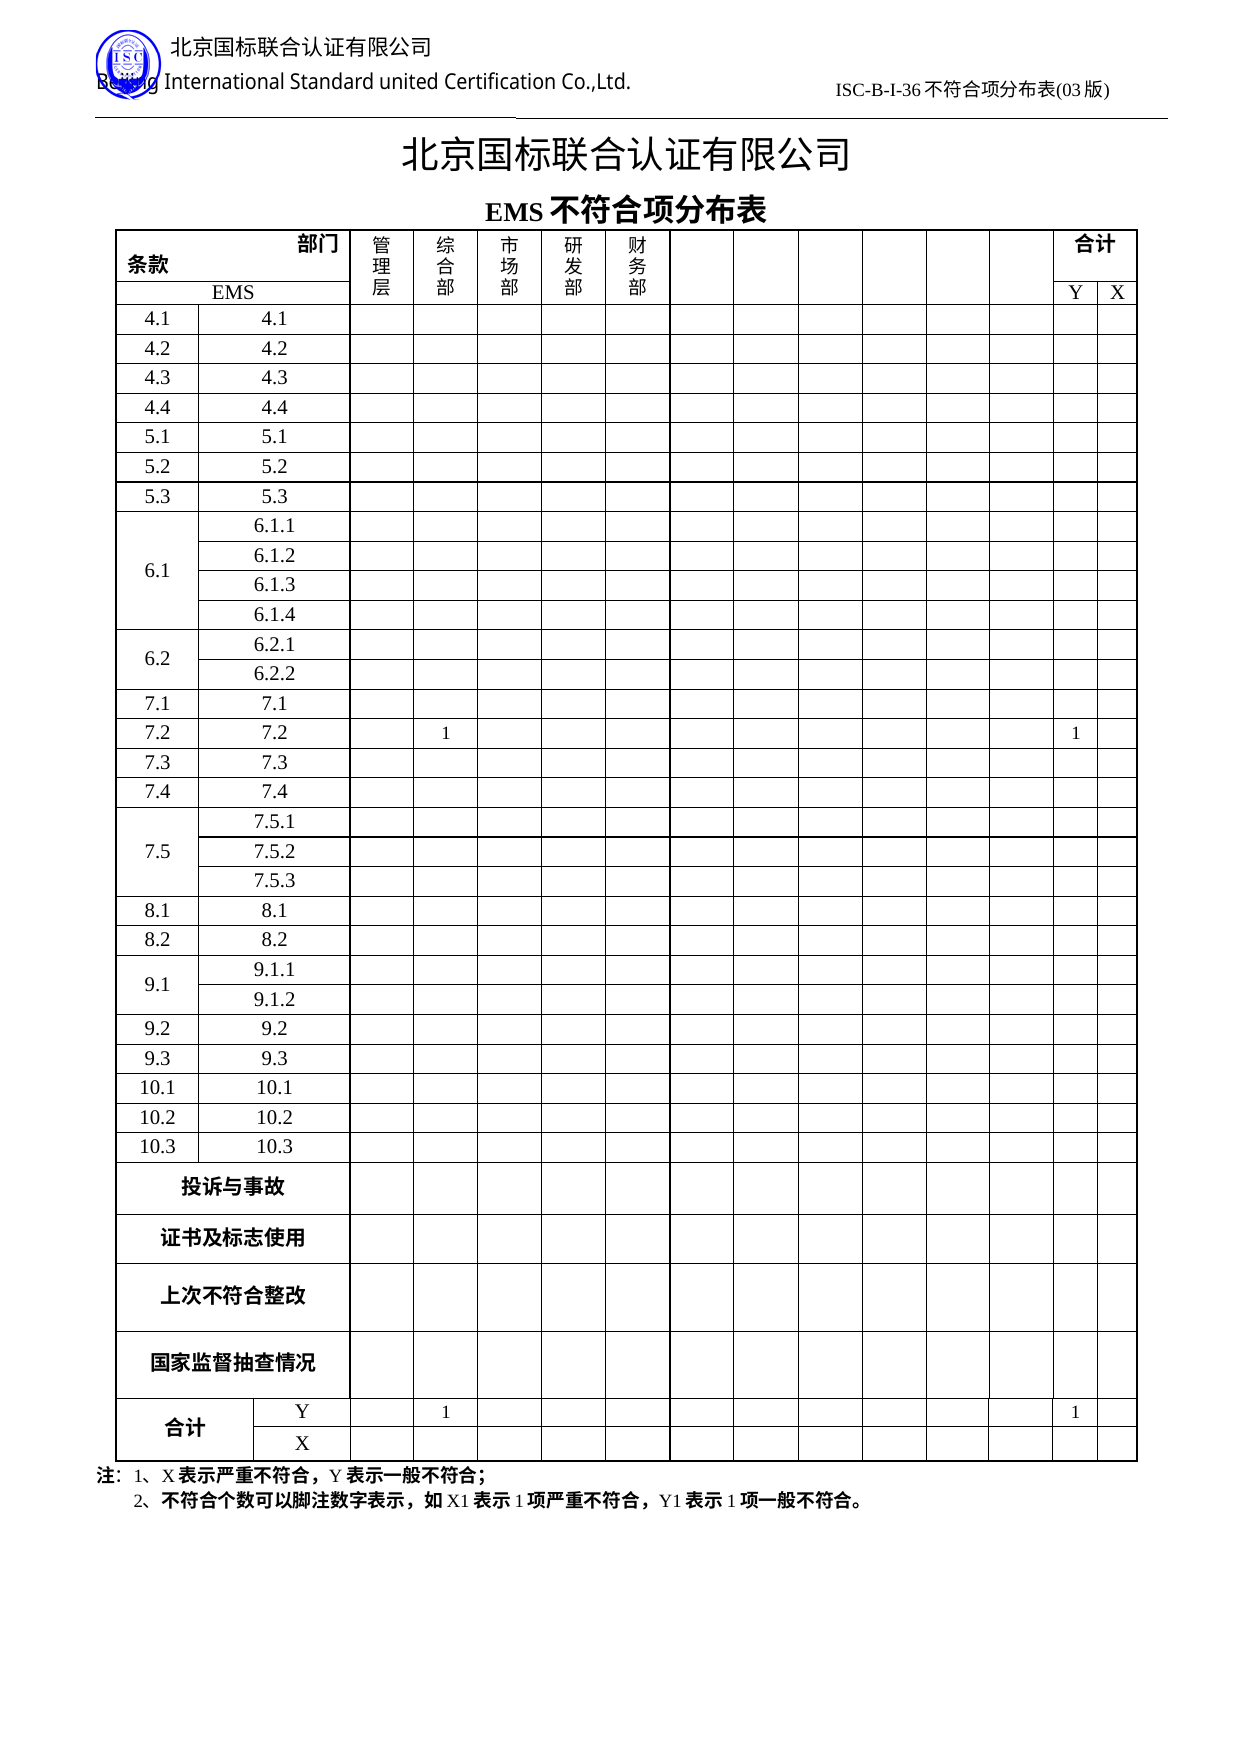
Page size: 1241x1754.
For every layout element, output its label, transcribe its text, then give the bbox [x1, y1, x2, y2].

table_cell [1054, 1015, 1097, 1043]
table_cell [414, 808, 477, 836]
table_header 市 场 部 [478, 231, 541, 304]
table_cell [927, 897, 989, 925]
table_cell [414, 1045, 477, 1073]
table_cell [414, 512, 477, 541]
table_cell [1054, 778, 1097, 807]
table_cell [351, 778, 413, 807]
table_cell [1054, 838, 1097, 866]
table_cell [606, 335, 669, 363]
table_cell [671, 867, 733, 896]
table_cell 上次不符合整改 [117, 1264, 349, 1331]
table_cell Y [254, 1399, 350, 1426]
table_cell [414, 335, 477, 363]
table_cell [990, 867, 1053, 896]
table_cell [414, 985, 477, 1014]
table_cell [478, 305, 541, 333]
table_cell [1098, 897, 1136, 925]
table_cell [799, 1215, 862, 1263]
table_cell [671, 1133, 733, 1162]
table_cell [1098, 808, 1136, 836]
table_cell [1098, 453, 1136, 481]
table_cell [927, 571, 989, 600]
table_cell [478, 660, 541, 688]
table_cell 9.3 [199, 1045, 349, 1073]
table_cell [1054, 453, 1097, 481]
table_cell [990, 394, 1053, 422]
table_cell [1098, 542, 1136, 570]
table_cell [414, 1427, 477, 1460]
table_cell [671, 453, 733, 481]
table_cell [734, 719, 798, 748]
table_cell [1054, 394, 1097, 422]
table_cell [990, 838, 1053, 866]
table_cell [734, 512, 798, 541]
table_cell [1054, 1045, 1097, 1073]
table_cell [927, 1399, 988, 1426]
table_cell [927, 394, 989, 422]
table_cell [542, 453, 605, 481]
table_cell [734, 1427, 798, 1460]
table_cell [1098, 1332, 1136, 1397]
table_cell [606, 1074, 669, 1103]
table_cell 8.2 [199, 926, 349, 955]
table_cell X [254, 1427, 350, 1460]
table_cell [990, 1264, 1053, 1331]
table_cell [478, 719, 541, 748]
table_cell [478, 1399, 541, 1426]
table_cell [799, 897, 862, 925]
table_cell [351, 1015, 413, 1043]
table_cell [927, 305, 989, 333]
table_cell [606, 394, 669, 422]
table_cell [799, 453, 862, 481]
table_cell [478, 749, 541, 777]
table_cell [863, 926, 926, 955]
table_cell [1098, 719, 1136, 748]
table_cell [734, 1045, 798, 1073]
table_cell [799, 1399, 862, 1426]
table_cell [478, 1332, 541, 1397]
table_cell [1054, 1215, 1097, 1263]
table_cell 4.1 [199, 305, 349, 333]
table_cell [478, 571, 541, 600]
table_cell [542, 601, 605, 629]
table_cell [863, 838, 926, 866]
table_cell [927, 512, 989, 541]
table_cell [414, 660, 477, 688]
table_cell [990, 453, 1053, 481]
table_cell [414, 1074, 477, 1103]
table_cell [351, 423, 413, 452]
table_header 部门 条款 [117, 231, 349, 281]
table_cell [606, 453, 669, 481]
table_cell [1098, 1215, 1136, 1263]
table_cell [606, 926, 669, 955]
table_cell [478, 1163, 541, 1214]
table_cell [542, 1045, 605, 1073]
table_cell [478, 897, 541, 925]
table_cell [542, 1015, 605, 1043]
table_cell [1098, 601, 1136, 629]
table_cell [990, 985, 1053, 1014]
table_cell [478, 778, 541, 807]
table_cell [1054, 956, 1097, 984]
table_cell [734, 778, 798, 807]
table_cell [671, 305, 733, 333]
text EMS不符合项分布表 [96, 191, 1157, 229]
table_cell [863, 1399, 926, 1426]
table_cell [927, 1133, 989, 1162]
table_cell [734, 690, 798, 718]
table_cell [863, 483, 926, 511]
table_cell [1098, 423, 1136, 452]
table_cell [927, 335, 989, 363]
table_cell [351, 985, 413, 1014]
table_cell [1054, 985, 1097, 1014]
table_cell [1054, 1332, 1097, 1397]
table_cell 4.4 [199, 394, 349, 422]
table_cell [671, 985, 733, 1014]
table_cell [1098, 867, 1136, 896]
table_cell [990, 778, 1053, 807]
table_cell [863, 305, 926, 333]
table_cell [351, 483, 413, 511]
table_cell [927, 1427, 988, 1460]
table_cell [542, 719, 605, 748]
table_cell [1054, 867, 1097, 896]
table_cell [734, 808, 798, 836]
table_cell [671, 1163, 733, 1214]
table_cell 7.1 [199, 690, 349, 718]
table_cell [990, 601, 1053, 629]
table_cell [542, 690, 605, 718]
table_cell [1054, 601, 1097, 629]
table_cell [351, 719, 413, 748]
table_cell [671, 1427, 733, 1460]
table_cell [606, 423, 669, 452]
table_cell [606, 1215, 669, 1263]
table_cell [671, 926, 733, 955]
table_cell [863, 1104, 926, 1132]
table_cell [414, 364, 477, 393]
table_cell [414, 453, 477, 481]
table_cell [351, 335, 413, 363]
table_cell [1098, 926, 1136, 955]
table_cell 7.4 [117, 778, 198, 807]
table_cell [863, 719, 926, 748]
table_cell [671, 571, 733, 600]
table_cell [542, 335, 605, 363]
table_cell [351, 1215, 413, 1263]
table_cell [1054, 808, 1097, 836]
table_cell [1054, 423, 1097, 452]
table_cell [1098, 512, 1136, 541]
table_cell [542, 394, 605, 422]
table_cell [863, 1163, 926, 1214]
table_cell [671, 690, 733, 718]
table_cell [927, 956, 989, 984]
table_cell [734, 630, 798, 659]
table_cell [1054, 542, 1097, 570]
table_cell [1098, 1074, 1136, 1103]
table_cell [351, 571, 413, 600]
table_cell [606, 778, 669, 807]
table_cell [990, 1015, 1053, 1043]
table_cell [1098, 335, 1136, 363]
table_cell 6.1.4 [199, 601, 349, 629]
table_cell [351, 512, 413, 541]
table_cell [542, 571, 605, 600]
table_cell [734, 364, 798, 393]
table_cell [927, 483, 989, 511]
table_cell [478, 1104, 541, 1132]
table_cell [863, 1332, 926, 1397]
table_cell 1 [1053, 1399, 1097, 1426]
table_cell [671, 749, 733, 777]
table_cell [1098, 690, 1136, 718]
table_header [927, 231, 989, 304]
table_cell [478, 1133, 541, 1162]
table_cell [1098, 305, 1136, 333]
table_cell [734, 1215, 798, 1263]
table_cell [671, 956, 733, 984]
table_cell [799, 778, 862, 807]
table_cell [734, 1133, 798, 1162]
table_cell [606, 364, 669, 393]
table_cell 9.3 [117, 1045, 198, 1073]
table_cell [671, 1074, 733, 1103]
table_cell 4.3 [199, 364, 349, 393]
table_cell [799, 1427, 862, 1460]
table_cell [927, 690, 989, 718]
table_cell [606, 512, 669, 541]
table_cell [863, 1133, 926, 1162]
table_cell [351, 601, 413, 629]
table_cell [990, 897, 1053, 925]
table_cell [671, 1104, 733, 1132]
table_cell [606, 1399, 669, 1426]
table_cell [671, 897, 733, 925]
text 注：1、X表示严重不符合，Y表示一般不符合； [96, 1462, 1157, 1487]
table_cell 7.1 [117, 690, 198, 718]
table_cell [414, 956, 477, 984]
table_cell [990, 630, 1053, 659]
table_cell [351, 1045, 413, 1073]
table_cell [542, 778, 605, 807]
table_cell [799, 660, 862, 688]
table_cell [351, 1332, 413, 1397]
table_cell [1054, 690, 1097, 718]
table_cell [863, 512, 926, 541]
table_cell [414, 423, 477, 452]
table_cell [990, 749, 1053, 777]
table_cell 5.3 [199, 483, 349, 511]
table_header [990, 231, 1053, 304]
table_cell [414, 1015, 477, 1043]
table_cell [671, 808, 733, 836]
table_cell [542, 1163, 605, 1214]
table_cell [351, 1163, 413, 1214]
table_cell [542, 542, 605, 570]
table_cell [927, 1163, 989, 1214]
table_cell [734, 335, 798, 363]
table_cell [1098, 1427, 1136, 1460]
table_cell [1054, 483, 1097, 511]
table_cell [671, 660, 733, 688]
table_cell 投诉与事故 [117, 1163, 349, 1214]
table_cell [799, 1015, 862, 1043]
table_cell [606, 1264, 669, 1331]
table_cell [927, 749, 989, 777]
table_cell [799, 867, 862, 896]
table_cell [927, 1215, 989, 1263]
table_cell [799, 1264, 862, 1331]
table_cell [606, 808, 669, 836]
table_cell [542, 749, 605, 777]
table_cell [351, 542, 413, 570]
table_header 财 务 部 [606, 231, 669, 304]
table_cell 10.2 [199, 1104, 349, 1132]
table_cell [542, 838, 605, 866]
table_cell [1098, 571, 1136, 600]
table_cell [734, 926, 798, 955]
table_cell [799, 838, 862, 866]
table_cell 4.1 [117, 305, 198, 333]
table_cell [927, 838, 989, 866]
table_cell [990, 690, 1053, 718]
table_cell [734, 1163, 798, 1214]
table_cell [671, 394, 733, 422]
table_cell [863, 1045, 926, 1073]
table_cell [606, 1133, 669, 1162]
table_cell [799, 305, 862, 333]
table_cell [351, 364, 413, 393]
table_cell [799, 630, 862, 659]
table_cell [927, 1074, 989, 1103]
table_cell [606, 719, 669, 748]
table_cell [542, 897, 605, 925]
table_header 综 合 部 [414, 231, 477, 304]
table_cell [542, 867, 605, 896]
table_cell [606, 838, 669, 866]
table_cell [990, 1215, 1053, 1263]
table_cell [542, 1264, 605, 1331]
table_cell [542, 630, 605, 659]
table_cell [863, 1015, 926, 1043]
table_cell [799, 690, 862, 718]
table_cell [734, 1264, 798, 1331]
table_cell [478, 483, 541, 511]
table_cell [990, 1074, 1053, 1103]
table_cell [606, 985, 669, 1014]
table_cell 4.2 [117, 335, 198, 363]
table_cell [1054, 571, 1097, 600]
table_cell [990, 660, 1053, 688]
table_cell [606, 1427, 669, 1460]
table_cell 9.1.2 [199, 985, 349, 1014]
table_cell [478, 926, 541, 955]
table_cell [542, 1133, 605, 1162]
table_cell [414, 1133, 477, 1162]
table_cell 8.2 [117, 926, 198, 955]
table_cell [990, 1163, 1053, 1214]
table_cell [542, 926, 605, 955]
table_cell [1098, 630, 1136, 659]
table_cell [478, 512, 541, 541]
table_cell [671, 1332, 733, 1397]
table_cell [414, 778, 477, 807]
table_cell [863, 542, 926, 570]
table_cell 6.1.1 [199, 512, 349, 541]
table_cell [990, 808, 1053, 836]
table_cell [414, 483, 477, 511]
table_cell [734, 571, 798, 600]
table_cell [734, 542, 798, 570]
table_cell 1 [414, 719, 477, 748]
table_cell [606, 305, 669, 333]
table_cell [606, 1015, 669, 1043]
table_header [863, 231, 926, 304]
table_cell [351, 808, 413, 836]
table_cell [1098, 364, 1136, 393]
table_cell [863, 630, 926, 659]
table_cell 10.3 [199, 1133, 349, 1162]
table_cell [606, 630, 669, 659]
table_cell [799, 956, 862, 984]
table_cell [351, 956, 413, 984]
table_cell 9.2 [117, 1015, 198, 1043]
table_header 管 理 层 [351, 231, 413, 304]
table_cell [734, 1015, 798, 1043]
table_cell [1054, 305, 1097, 333]
table_cell [606, 571, 669, 600]
table_cell [542, 985, 605, 1014]
table_header [799, 231, 862, 304]
table_cell [671, 1015, 733, 1043]
table_cell 9.1.1 [199, 956, 349, 984]
table_cell [927, 630, 989, 659]
table_cell [990, 571, 1053, 600]
table_cell [989, 1399, 1052, 1426]
table_cell [990, 926, 1053, 955]
table_cell [863, 571, 926, 600]
table_cell [414, 305, 477, 333]
table_cell [351, 1104, 413, 1132]
table_cell [671, 719, 733, 748]
table_cell [1098, 1399, 1136, 1426]
table_cell [927, 1104, 989, 1132]
table_cell [1054, 1133, 1097, 1162]
table_cell [734, 1332, 798, 1397]
table_cell [1054, 512, 1097, 541]
table_cell [927, 867, 989, 896]
table_cell [671, 778, 733, 807]
table_cell 7.5.2 [199, 838, 349, 866]
table_cell [351, 926, 413, 955]
table_cell [927, 1015, 989, 1043]
table_cell [478, 601, 541, 629]
table_cell [542, 808, 605, 836]
table_cell [734, 1074, 798, 1103]
table_cell [863, 690, 926, 718]
table_cell [799, 423, 862, 452]
table_cell [734, 394, 798, 422]
table_cell 5.2 [199, 453, 349, 481]
table_cell [799, 1045, 862, 1073]
table_cell [734, 423, 798, 452]
table_cell [606, 749, 669, 777]
table_cell Y [1054, 282, 1097, 304]
table_cell [414, 1104, 477, 1132]
table_cell [606, 1045, 669, 1073]
table_cell [927, 926, 989, 955]
table_cell [478, 808, 541, 836]
table_cell [990, 1332, 1053, 1397]
table_cell [478, 690, 541, 718]
table_cell [799, 808, 862, 836]
table_cell [799, 1133, 862, 1162]
table_cell [863, 985, 926, 1014]
table_cell 5.1 [117, 423, 198, 452]
table_cell [799, 335, 862, 363]
table_cell 10.3 [117, 1133, 198, 1162]
table_cell [478, 335, 541, 363]
table_cell [351, 749, 413, 777]
table_cell [414, 1264, 477, 1331]
table_cell 9.1 [117, 956, 198, 1014]
table_cell 合计 [117, 1399, 253, 1460]
table_cell [351, 305, 413, 333]
table_cell [734, 305, 798, 333]
table_cell [1054, 660, 1097, 688]
table_cell 7.2 [199, 719, 349, 748]
table_cell [1054, 897, 1097, 925]
table_cell [414, 690, 477, 718]
table_cell [1098, 1133, 1136, 1162]
table_cell [542, 1215, 605, 1263]
table_cell [863, 335, 926, 363]
table_cell 证书及标志使用 [117, 1215, 349, 1263]
table_cell [1054, 630, 1097, 659]
table_cell [478, 364, 541, 393]
table_cell [1098, 660, 1136, 688]
table_cell [990, 423, 1053, 452]
table_cell [606, 660, 669, 688]
table_cell 7.5.1 [199, 808, 349, 836]
table_cell 5.2 [117, 453, 198, 481]
table_cell [478, 453, 541, 481]
table_cell [351, 1399, 413, 1426]
table_cell [606, 690, 669, 718]
table_cell [1098, 838, 1136, 866]
table_cell [351, 1074, 413, 1103]
table_cell [542, 956, 605, 984]
table_cell [542, 660, 605, 688]
table_cell 6.2.2 [199, 660, 349, 688]
table_cell 10.1 [199, 1074, 349, 1103]
table_cell [414, 838, 477, 866]
table_cell 4.3 [117, 364, 198, 393]
table_header [734, 231, 798, 304]
table_cell [799, 601, 862, 629]
table_cell [799, 483, 862, 511]
table_cell 5.3 [117, 483, 198, 511]
table_cell [351, 630, 413, 659]
table_cell [478, 423, 541, 452]
table_cell EMS [117, 282, 349, 304]
table_cell [1054, 1074, 1097, 1103]
table_cell [927, 985, 989, 1014]
table_cell [799, 1332, 862, 1397]
table_cell [351, 1264, 413, 1331]
table_cell [1098, 956, 1136, 984]
table_cell [351, 690, 413, 718]
table_cell [478, 1215, 541, 1263]
table_cell [799, 1104, 862, 1132]
table_cell [989, 1427, 1052, 1460]
table_cell [734, 660, 798, 688]
table_cell [414, 542, 477, 570]
table_cell 6.2 [117, 630, 198, 688]
table_cell [671, 601, 733, 629]
table_cell [414, 926, 477, 955]
table_cell 5.1 [199, 423, 349, 452]
table_cell [542, 512, 605, 541]
table_cell [478, 1045, 541, 1073]
table_cell [927, 808, 989, 836]
table_cell 4.4 [117, 394, 198, 422]
table_cell [863, 808, 926, 836]
table_cell [671, 1045, 733, 1073]
table_cell [990, 512, 1053, 541]
table_cell [1054, 335, 1097, 363]
table_cell [927, 542, 989, 570]
table_cell [799, 1074, 862, 1103]
table_cell [927, 719, 989, 748]
table_cell [351, 394, 413, 422]
table_cell [734, 483, 798, 511]
text 北京国标联合认证有限公司 [96, 124, 1157, 179]
table_cell [1054, 749, 1097, 777]
table_cell [863, 453, 926, 481]
table_cell [351, 838, 413, 866]
table_cell [734, 1399, 798, 1426]
picture [95, 30, 163, 99]
table_cell [606, 601, 669, 629]
table_cell [606, 1332, 669, 1397]
table_cell [734, 985, 798, 1014]
table_cell [799, 985, 862, 1014]
table_cell 1 [1054, 719, 1097, 748]
table_cell [671, 364, 733, 393]
table_cell [542, 1399, 605, 1426]
table_cell [414, 1163, 477, 1214]
table_cell [927, 778, 989, 807]
table_cell 10.1 [117, 1074, 198, 1103]
table_cell 国家监督抽查情况 [117, 1332, 349, 1397]
table_cell X [1098, 282, 1136, 304]
table_cell [863, 897, 926, 925]
table_cell [478, 867, 541, 896]
table_cell [990, 364, 1053, 393]
table_cell [351, 453, 413, 481]
table_cell [542, 364, 605, 393]
table_cell [542, 483, 605, 511]
table_cell [799, 542, 862, 570]
table_cell [863, 1215, 926, 1263]
table_cell 7.4 [199, 778, 349, 807]
table_cell [990, 335, 1053, 363]
table_cell 7.3 [117, 749, 198, 777]
table_cell [1098, 1015, 1136, 1043]
table_cell [799, 394, 862, 422]
table_cell 8.1 [117, 897, 198, 925]
table_cell [990, 305, 1053, 333]
table_cell [478, 1264, 541, 1331]
table_cell [414, 394, 477, 422]
table_cell 8.1 [199, 897, 349, 925]
table_cell [734, 601, 798, 629]
table_cell [1098, 394, 1136, 422]
table_cell [863, 1427, 926, 1460]
table_cell [478, 985, 541, 1014]
table_cell [863, 601, 926, 629]
table_cell [671, 423, 733, 452]
table_header 研 发 部 [542, 231, 605, 304]
table_cell [1098, 1163, 1136, 1214]
table_cell [1098, 749, 1136, 777]
table_cell [542, 1427, 605, 1460]
table_cell [478, 542, 541, 570]
table_cell [863, 1264, 926, 1331]
table_cell [478, 838, 541, 866]
table_cell [414, 867, 477, 896]
table_cell 7.5 [117, 808, 198, 896]
table_cell [734, 749, 798, 777]
table_cell [1098, 985, 1136, 1014]
table_cell [1053, 1427, 1097, 1460]
table_header [671, 231, 733, 304]
table_cell [542, 1074, 605, 1103]
table_cell [863, 394, 926, 422]
table_cell [1054, 926, 1097, 955]
table_cell [799, 1163, 862, 1214]
table_cell 7.3 [199, 749, 349, 777]
table_cell [351, 660, 413, 688]
table_cell [927, 1045, 989, 1073]
table_cell [1098, 778, 1136, 807]
table_cell [414, 1215, 477, 1263]
table_cell [671, 335, 733, 363]
table_cell [990, 719, 1053, 748]
table_cell [671, 542, 733, 570]
table_cell 6.2.1 [199, 630, 349, 659]
table_cell [414, 749, 477, 777]
table_cell 6.1.3 [199, 571, 349, 600]
table_cell [1054, 1104, 1097, 1132]
table_cell [414, 1332, 477, 1397]
table_cell [990, 1104, 1053, 1132]
text 2、不符合个数可以脚注数字表示，如X1表示1项严重不符合，Y1表示1项一般不符合。 [96, 1487, 1157, 1512]
table_cell [606, 1163, 669, 1214]
table_cell [671, 512, 733, 541]
table_cell [414, 571, 477, 600]
table_cell [671, 483, 733, 511]
table_cell [671, 1264, 733, 1331]
table_cell [542, 423, 605, 452]
table_cell [351, 897, 413, 925]
table_cell [1098, 1104, 1136, 1132]
table_cell [671, 630, 733, 659]
table_cell [542, 1104, 605, 1132]
table_cell [927, 453, 989, 481]
table_cell [990, 956, 1053, 984]
table_cell [606, 1104, 669, 1132]
table_cell 7.5.3 [199, 867, 349, 896]
table_cell [990, 1045, 1053, 1073]
table_cell [863, 1074, 926, 1103]
table_cell [606, 483, 669, 511]
table_cell [1098, 1045, 1136, 1073]
table_cell [927, 364, 989, 393]
table_cell [351, 1133, 413, 1162]
table_cell 6.1 [117, 512, 198, 629]
table_header 合计 [1054, 231, 1136, 281]
table_cell 7.2 [117, 719, 198, 748]
table_cell [734, 838, 798, 866]
table_cell [799, 749, 862, 777]
table_cell [1054, 1264, 1097, 1331]
table_cell [542, 1332, 605, 1397]
table_cell [542, 305, 605, 333]
table_cell [990, 483, 1053, 511]
table_cell [734, 897, 798, 925]
table_cell [671, 1399, 733, 1426]
table_cell [671, 1215, 733, 1263]
table_cell [863, 778, 926, 807]
table_cell [606, 956, 669, 984]
table_cell [799, 364, 862, 393]
table_cell [478, 1427, 541, 1460]
table_cell [734, 1104, 798, 1132]
table_cell [414, 897, 477, 925]
table_cell [606, 897, 669, 925]
table_cell [414, 630, 477, 659]
table_cell [863, 956, 926, 984]
table_cell [927, 423, 989, 452]
table_cell [478, 1015, 541, 1043]
table_cell [734, 453, 798, 481]
table_cell [478, 394, 541, 422]
table_cell [799, 571, 862, 600]
table_cell [1098, 1264, 1136, 1331]
table_cell [990, 1133, 1053, 1162]
table_cell [1098, 483, 1136, 511]
table_cell [1054, 1163, 1097, 1214]
table_cell [1054, 364, 1097, 393]
table_cell [799, 926, 862, 955]
table_cell [478, 1074, 541, 1103]
table_cell [863, 867, 926, 896]
table_cell [927, 660, 989, 688]
table_cell 6.1.2 [199, 542, 349, 570]
table_cell 10.2 [117, 1104, 198, 1132]
table_cell [927, 1264, 989, 1331]
table_cell [606, 542, 669, 570]
table_cell 4.2 [199, 335, 349, 363]
table_cell [734, 956, 798, 984]
table_cell 1 [414, 1399, 477, 1426]
table_cell [606, 867, 669, 896]
table_cell [351, 867, 413, 896]
table_cell [478, 956, 541, 984]
table_cell 9.2 [199, 1015, 349, 1043]
table_cell [799, 719, 862, 748]
table_cell [990, 542, 1053, 570]
table_cell [927, 1332, 989, 1397]
table_cell [863, 423, 926, 452]
table_cell [863, 364, 926, 393]
table_cell [734, 867, 798, 896]
table_cell [351, 1427, 413, 1460]
table_cell [863, 660, 926, 688]
table_cell [478, 630, 541, 659]
table_cell [927, 601, 989, 629]
table_cell [799, 512, 862, 541]
table_cell [863, 749, 926, 777]
table_cell [671, 838, 733, 866]
table_cell [414, 601, 477, 629]
